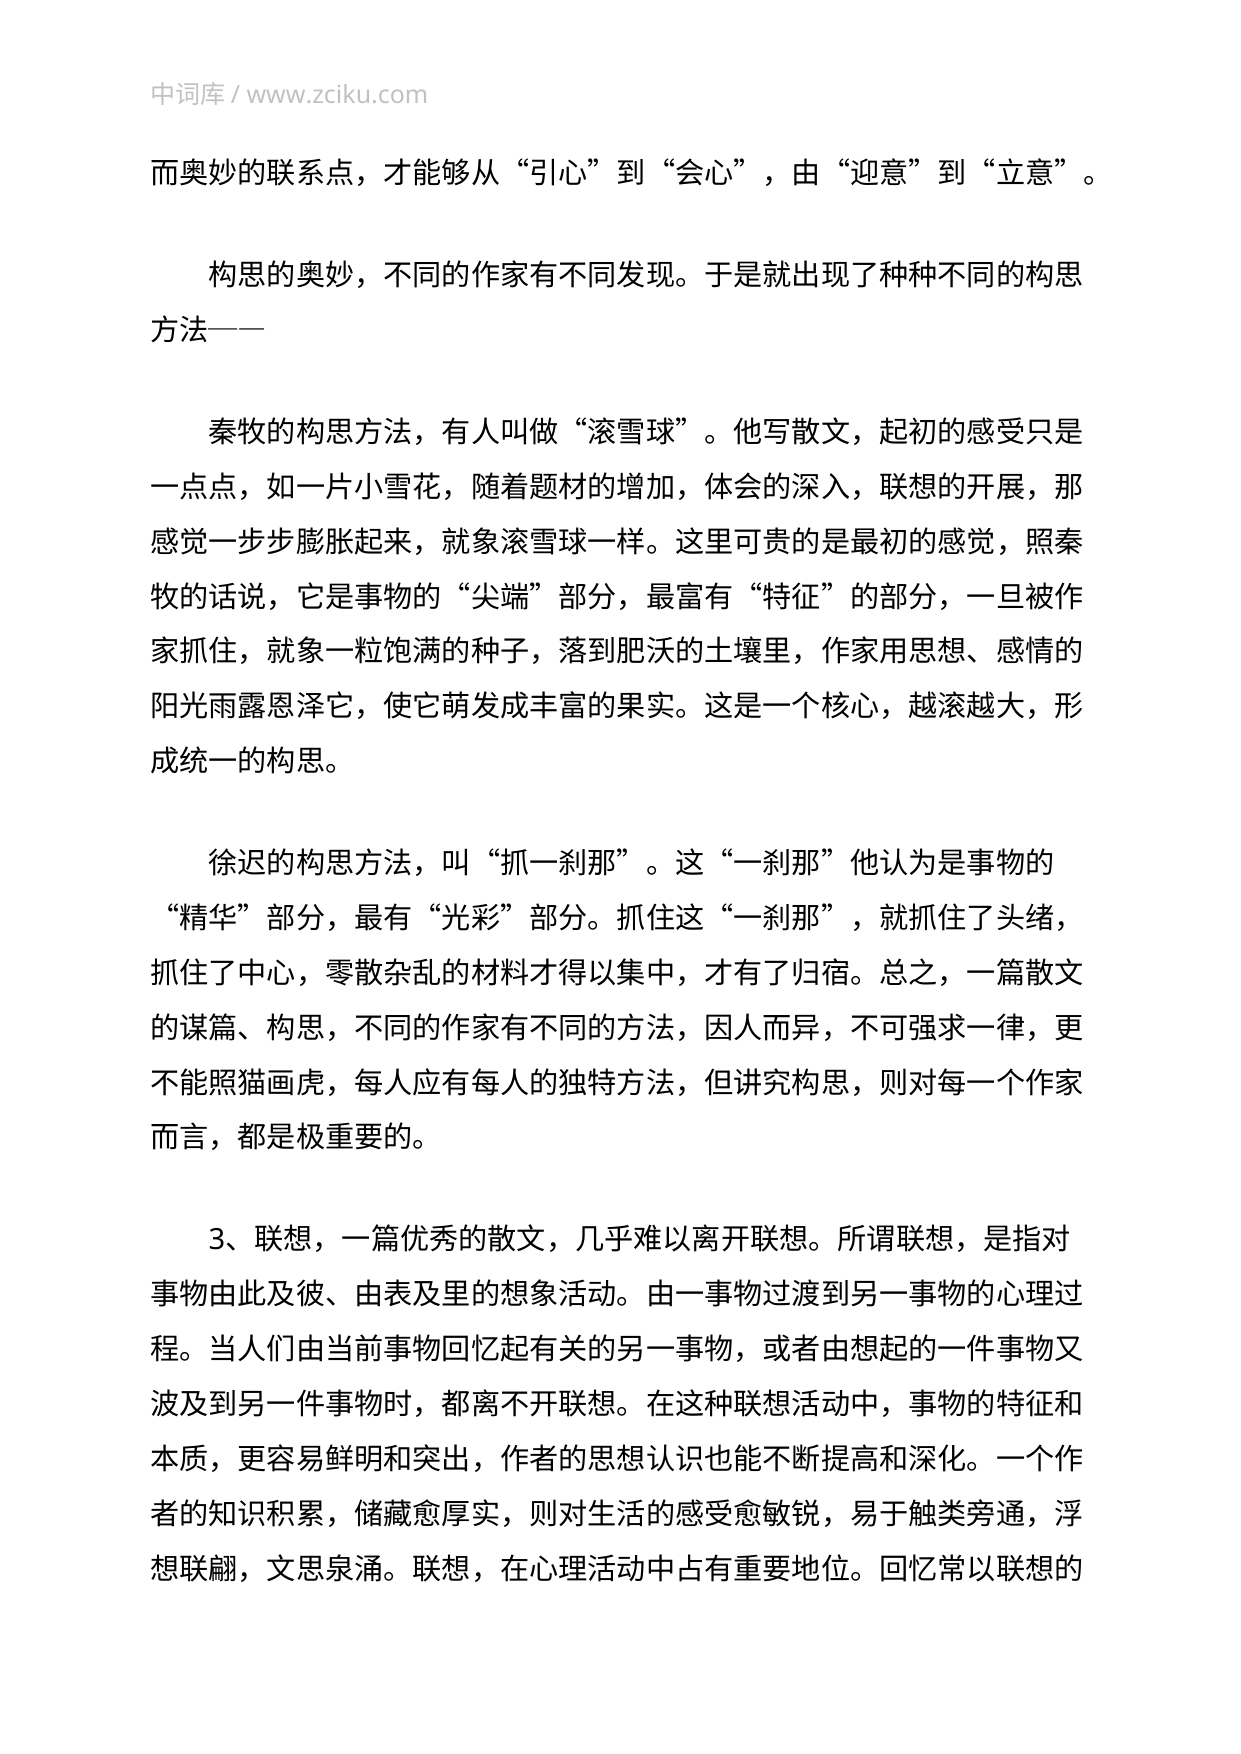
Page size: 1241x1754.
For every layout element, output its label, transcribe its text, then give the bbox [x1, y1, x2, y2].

text 构思的奥妙，不同的作家有不同发现。于是就出现了种种不同的构思方法─― [150, 252, 1090, 349]
text 徐迟的构思方法，叫“抓一刹那”。这“一刹那”他认为是事物的“精华”部分，最有“光彩”部分。抓住这“一刹那”，就抓住了头绪，抓住了中心，零散杂乱的材料才得以集中，才有了归宿。总之，一篇散文的谋篇、构思，不同的作家有不同的方法，因人而异，不可强求一律，更不能照猫画虎，每人应有每人的独特方法，但讲究构思，则对每一个作家而言，都是极重要的。 [150, 839, 1090, 1156]
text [150, 150, 1090, 192]
text 秦牧的构思方法，有人叫做“滚雪球”。他写散文，起初的感受只是一点点，如一片小雪花，随着题材的增加，体会的深入，联想的开展，那感觉一步步膨胀起来，就象滚雪球一样。这里可贵的是最初的感觉，照秦牧的话说，它是事物的“尖端”部分，最富有“特征”的部分，一旦被作家抓住，就象一粒饱满的种子，落到肥沃的土壤里，作家用思想、感情的阳光雨露恩泽它，使它萌发成丰富的果实。这是一个核心，越滚越大，形成统一的构思。 [150, 408, 1090, 780]
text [150, 1216, 1090, 1588]
